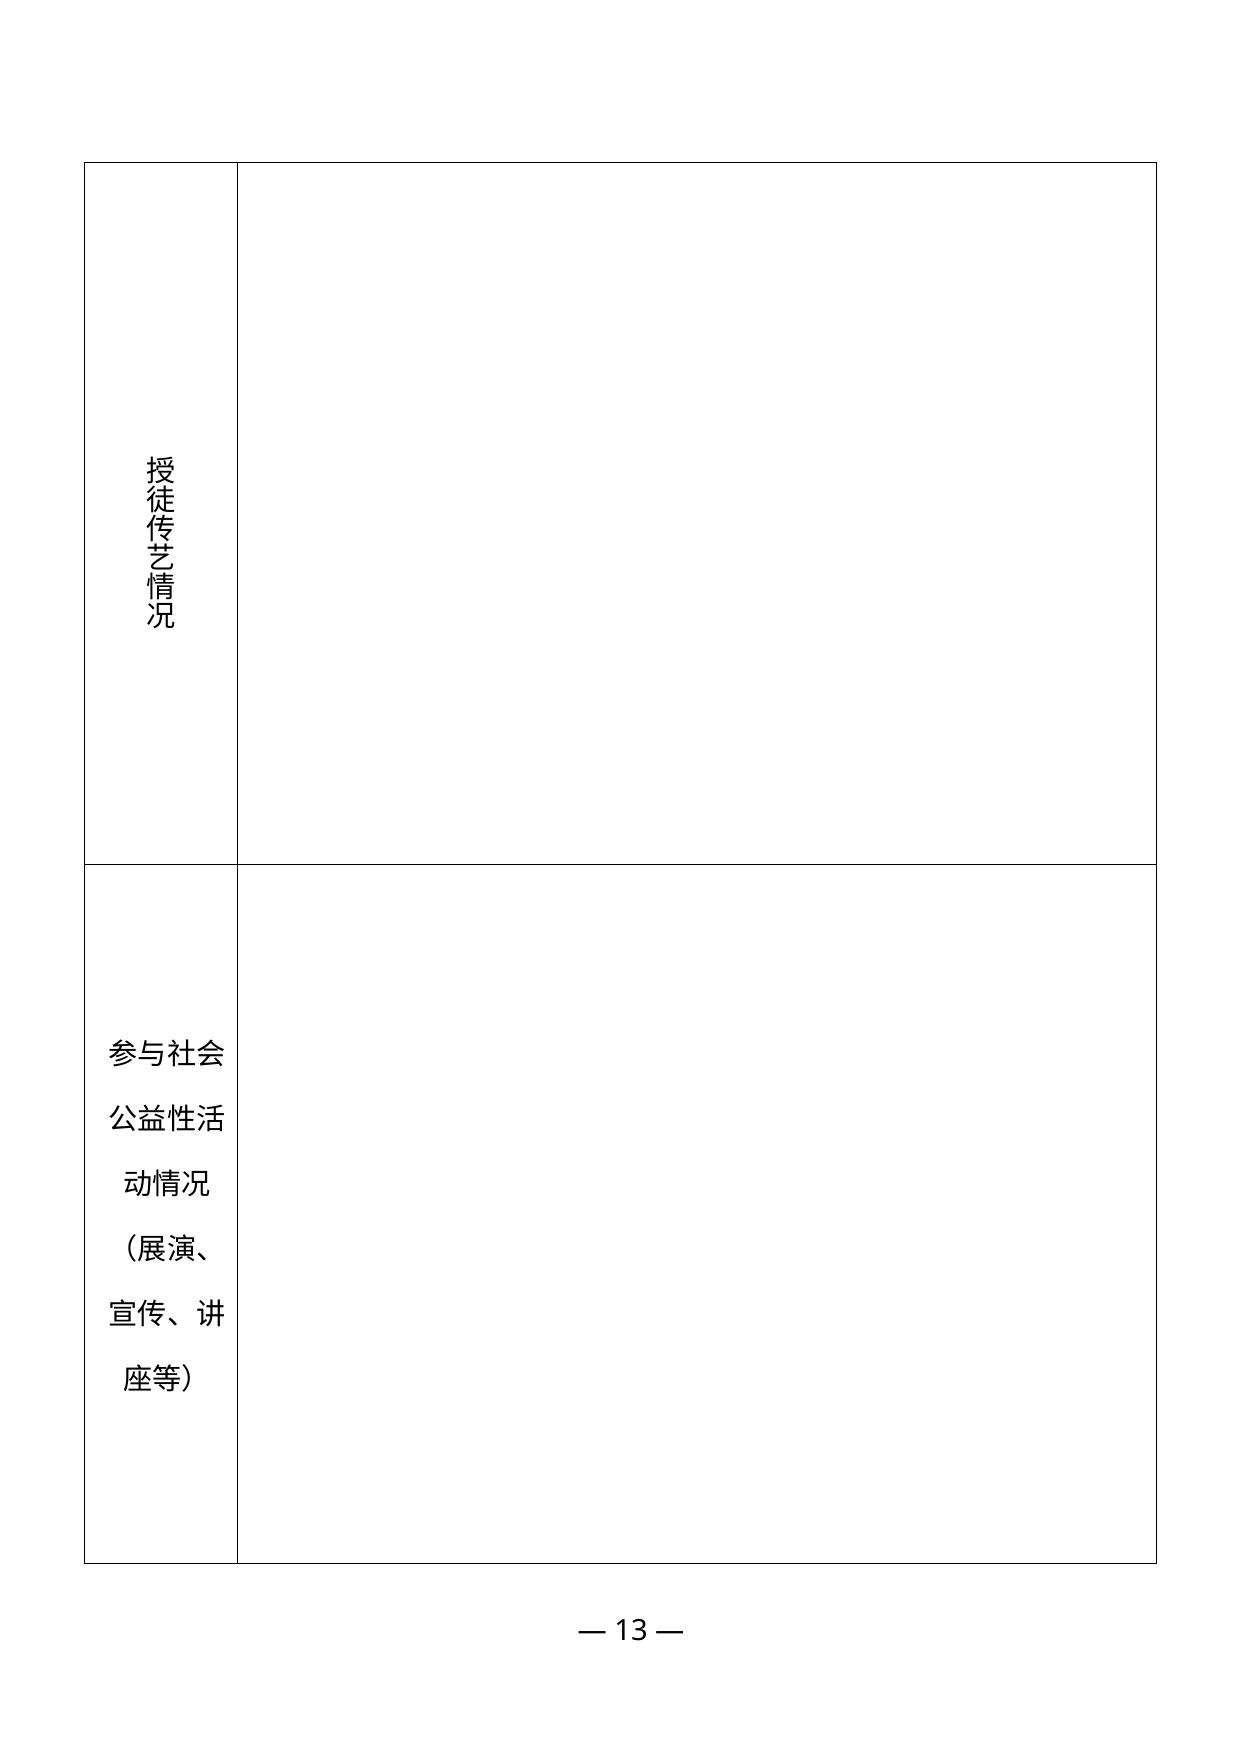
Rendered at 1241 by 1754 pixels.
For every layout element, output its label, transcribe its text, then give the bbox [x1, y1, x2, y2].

table_cell 授徒传艺情况 [85, 163, 237, 864]
table_cell [238, 865, 1156, 1563]
table_cell [238, 163, 1156, 864]
table_cell 参与社会公益性活动情况（展演、宣传、讲座等） [85, 865, 237, 1563]
